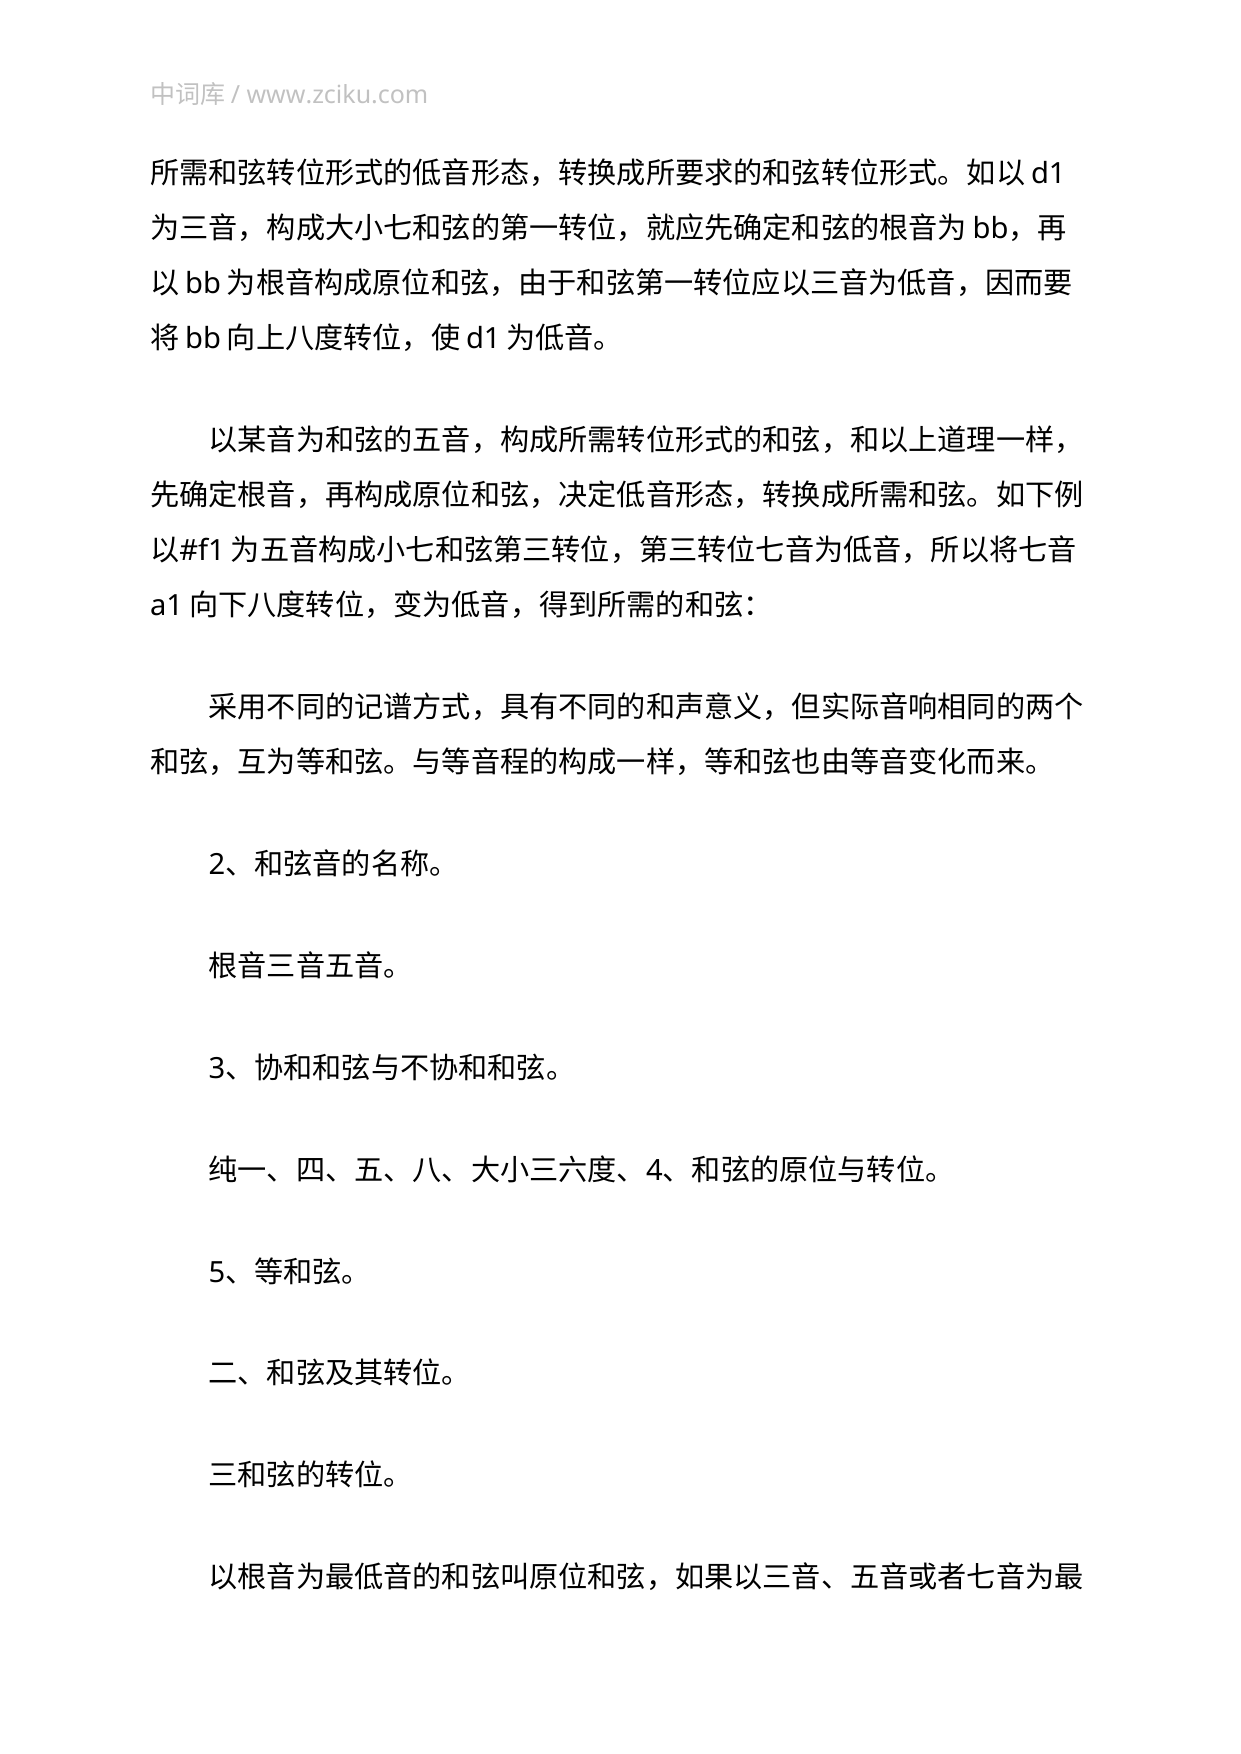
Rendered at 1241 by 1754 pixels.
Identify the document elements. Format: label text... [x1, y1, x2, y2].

text 以某音为和弦的五音，构成所需转位形式的和弦，和以上道理一样，先确定根音，再构成原位和弦，决定低音形态，转换成所需和弦。如下例以#f1为五音构成小七和弦第三转位，第三转位七音为低音，所以将七音a1向下八度转位，变为低音，得到所需的和弦： [150, 417, 1090, 624]
text 5、等和弦。 [150, 1248, 1090, 1291]
text 3、协和和弦与不协和和弦。 [150, 1044, 1090, 1087]
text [150, 150, 1090, 357]
text 三和弦的转位。 [150, 1452, 1090, 1494]
text 二、和弦及其转位。 [150, 1350, 1090, 1392]
text 纯一、四、五、八、大小三六度、4、和弦的原位与转位。 [150, 1146, 1090, 1188]
text 根音三音五音。 [150, 942, 1090, 985]
text 2、和弦音的名称。 [150, 840, 1090, 883]
text 采用不同的记谱方式，具有不同的和声意义，但实际音响相同的两个和弦，互为等和弦。与等音程的构成一样，等和弦也由等音变化而来。 [150, 684, 1090, 781]
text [150, 1554, 1090, 1596]
